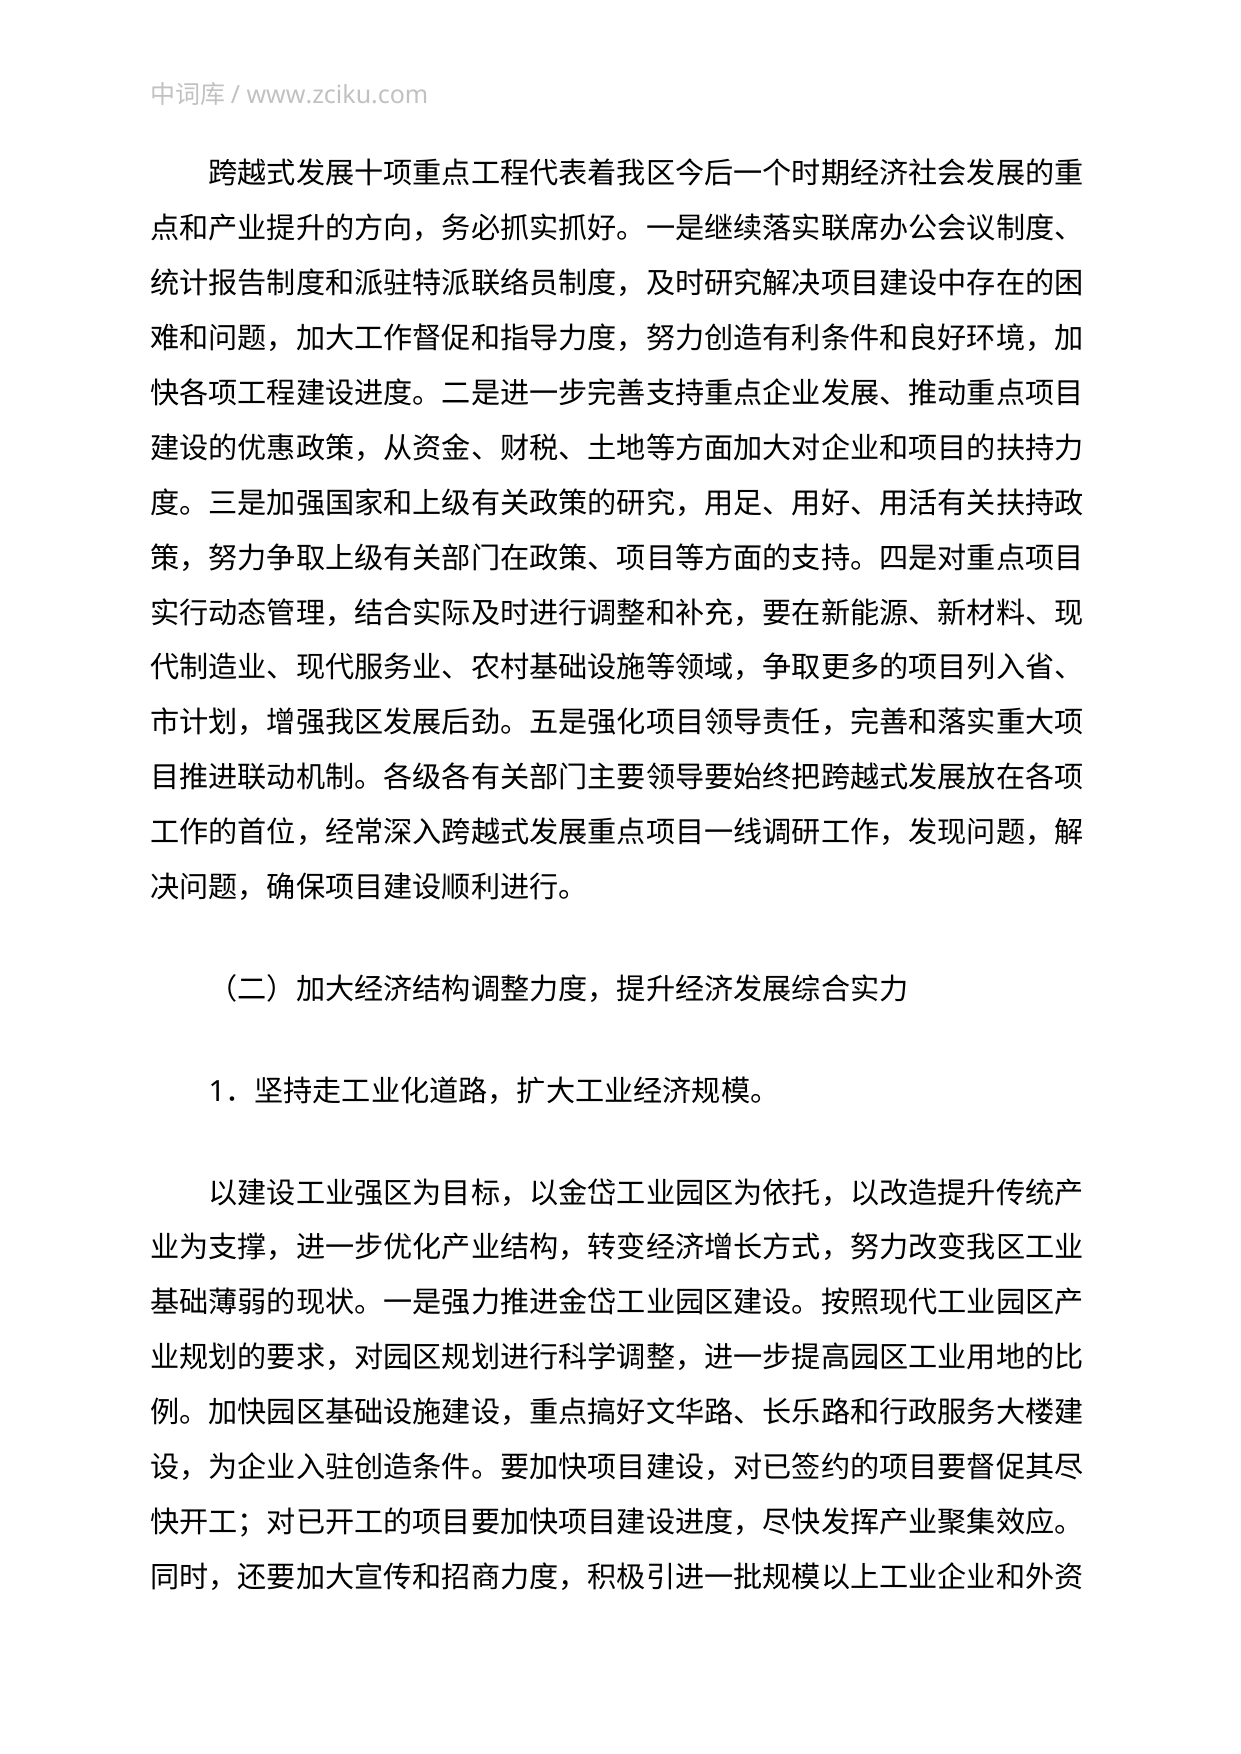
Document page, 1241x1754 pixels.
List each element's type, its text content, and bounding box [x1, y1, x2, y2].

text 跨越式发展十项重点工程代表着我区今后一个时期经济社会发展的重点和产业提升的方向，务必抓实抓好。一是继续落实联席办公会议制度、统计报告制度和派驻特派联络员制度，及时研究解决项目建设中存在的困难和问题，加大工作督促和指导力度，努力创造有利条件和良好环境，加快各项工程建设进度。二是进一步完善支持重点企业发展、推动重点项目建设的优惠政策，从资金、财税、土地等方面加大对企业和项目的扶持力度。三是加强国家和上级有关政策的研究，用足、用好、用活有关扶持政策，努力争取上级有关部门在政策、项目等方面的支持。四是对重点项目实行动态管理，结合实际及时进行调整和补充，要在新能源、新材料、现代制造业、现代服务业、农村基础设施等领域，争取更多的项目列入省、市计划，增强我区发展后劲。五是强化项目领导责任，完善和落实重大项目推进联动机制。各级各有关部门主要领导要始终把跨越式发展放在各项工作的首位，经常深入跨越式发展重点项目一线调研工作，发现问题，解决问题，确保项目建设顺利进行。 [150, 150, 1090, 906]
text 1．坚持走工业化道路，扩大工业经济规模。 [150, 1067, 1090, 1109]
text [150, 1169, 1090, 1596]
text （二）加大经济结构调整力度，提升经济发展综合实力 [150, 965, 1090, 1008]
